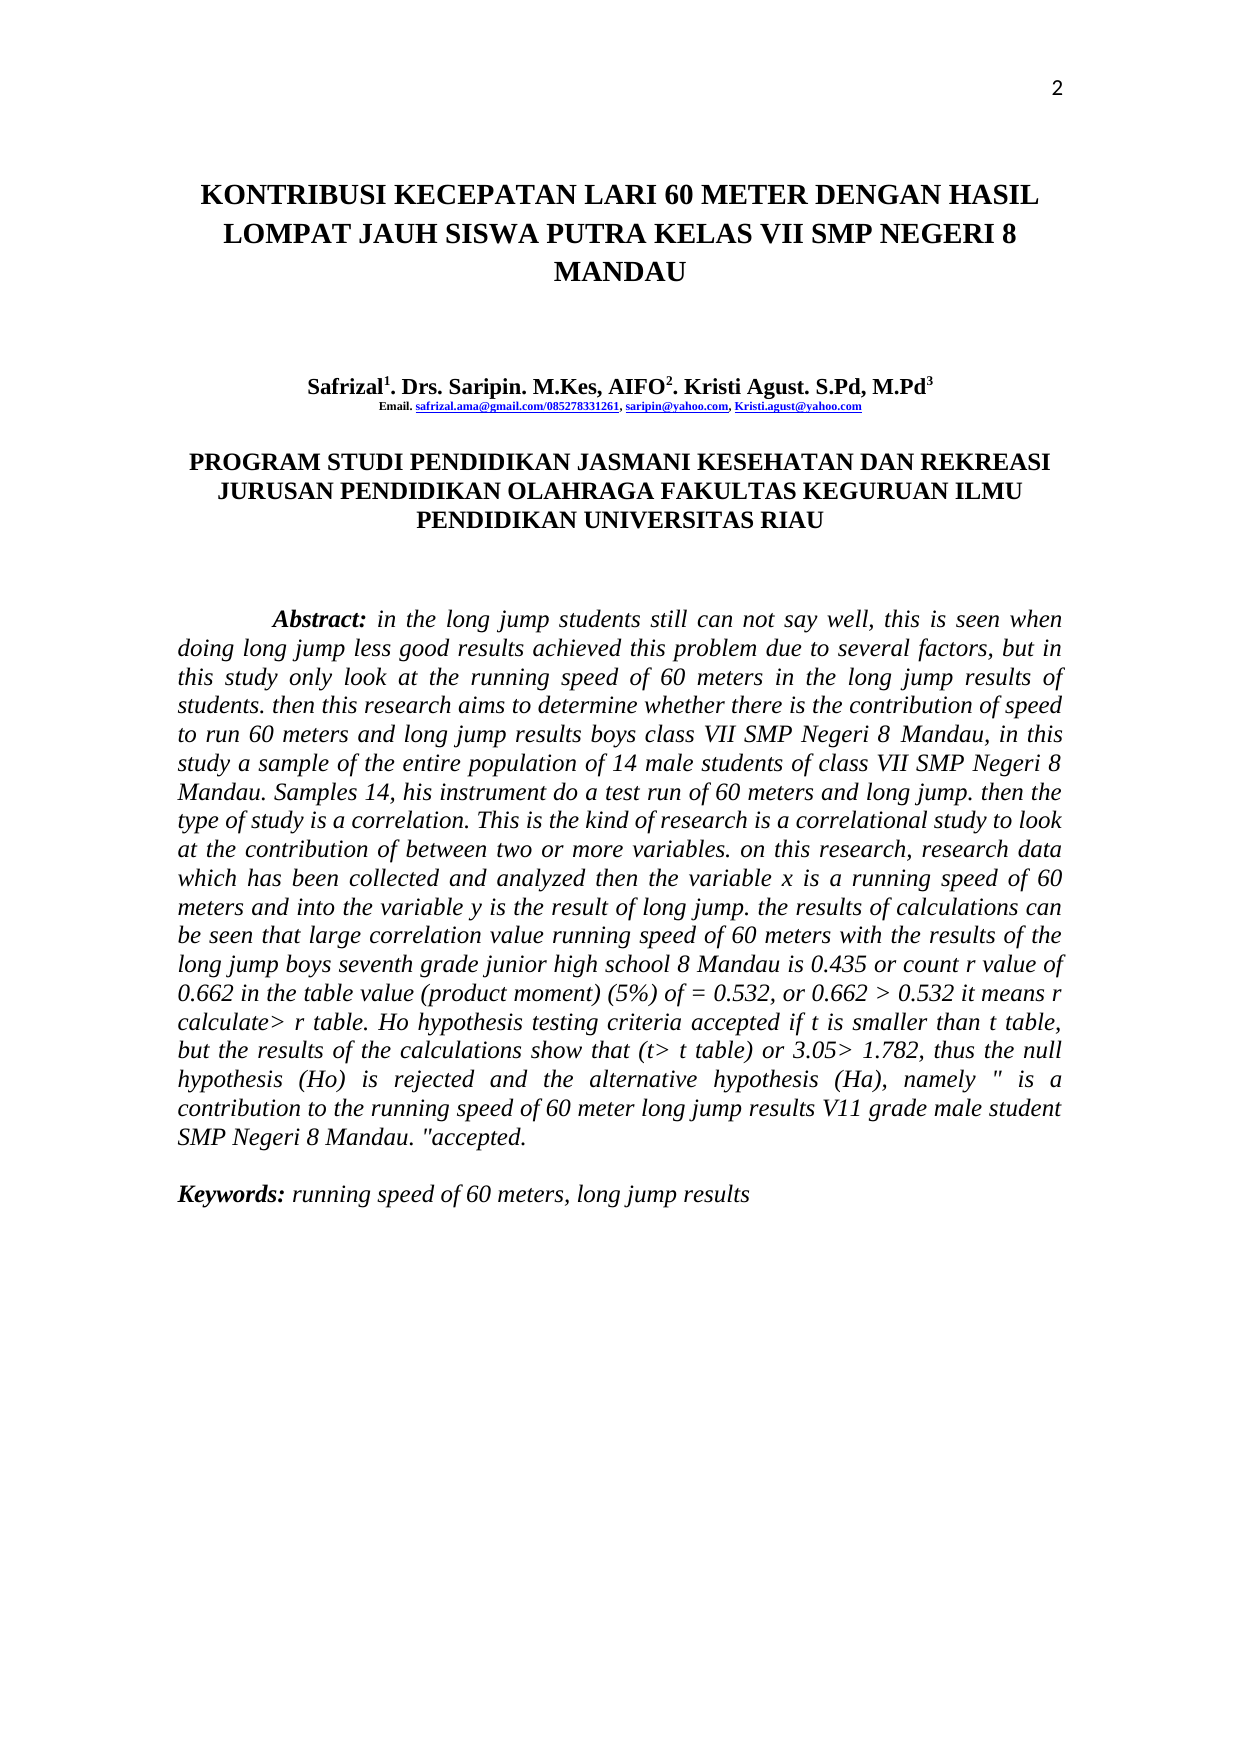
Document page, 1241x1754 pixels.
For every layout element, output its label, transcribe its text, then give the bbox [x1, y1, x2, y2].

text Abstract: in the long jump students still can not say well, this is seen when doing long jump less good results achieved this problem due to several factors, but in this study only look at the running speed of 60 meters in the long jump results of students. then this research aims to determine whether there is the contribution of speed to run 60 meters and long jump results boys class VII SMP Negeri 8 Mandau, in this study a sample of the entire population of 14 male students of class VII SMP Negeri 8 Mandau. Samples 14, his instrument do a test run of 60 meters and long jump. then the type of study is a correlation. This is the kind of research is a correlational study to look at the contribution of between two or more variables. on this research, research data which has been collected and analyzed then the variable x is a running speed of 60 meters and into the variable y is the result of long jump. the results of calculations can be seen that large correlation value running speed of 60 meters with the results of the long jump boys seventh grade junior high school 8 Mandau is 0.435 or count r value of 0.662 in the table value (product moment) (5%) of = 0.532, or 0.662 > 0.532 it means r calculate> r table. Ho hypothesis testing criteria accepted if t is smaller than t table, but the results of the calculations show that (t> t table) or 3.05> 1.782, thus the null hypothesis (Ho) is rejected and the alternative hypothesis (Ha), namely " is a contribution to the running speed of 60 meter long jump results V11 grade male student SMP Negeri 8 Mandau. "accepted. [177, 604, 1063, 1150]
text KONTRIBUSI KECEPATAN LARI 60 METER DENGAN HASIL LOMPAT JAUH SISWA PUTRA KELAS VII SMP NEGERI 8 MANDAU [177, 177, 1063, 288]
text Safrizal1. Drs. Saripin. M.Kes, AIFO2. Kristi Agust. S.Pd, M.Pd3 [177, 373, 1063, 399]
text Keywords: running speed of 60 meters, long jump results [177, 1179, 1063, 1208]
text Email. safrizal.ama@gmail.com/085278331261, saripin@yahoo.com, Kristi.agust@yahoo.com [177, 399, 1063, 423]
text PROGRAM STUDI PENDIDIKAN JASMANI KESEHATAN DAN REKREASI JURUSAN PENDIDIKAN OLAHRAGA FAKULTAS KEGURUAN ILMU PENDIDIKAN UNIVERSITAS RIAU [177, 447, 1063, 534]
